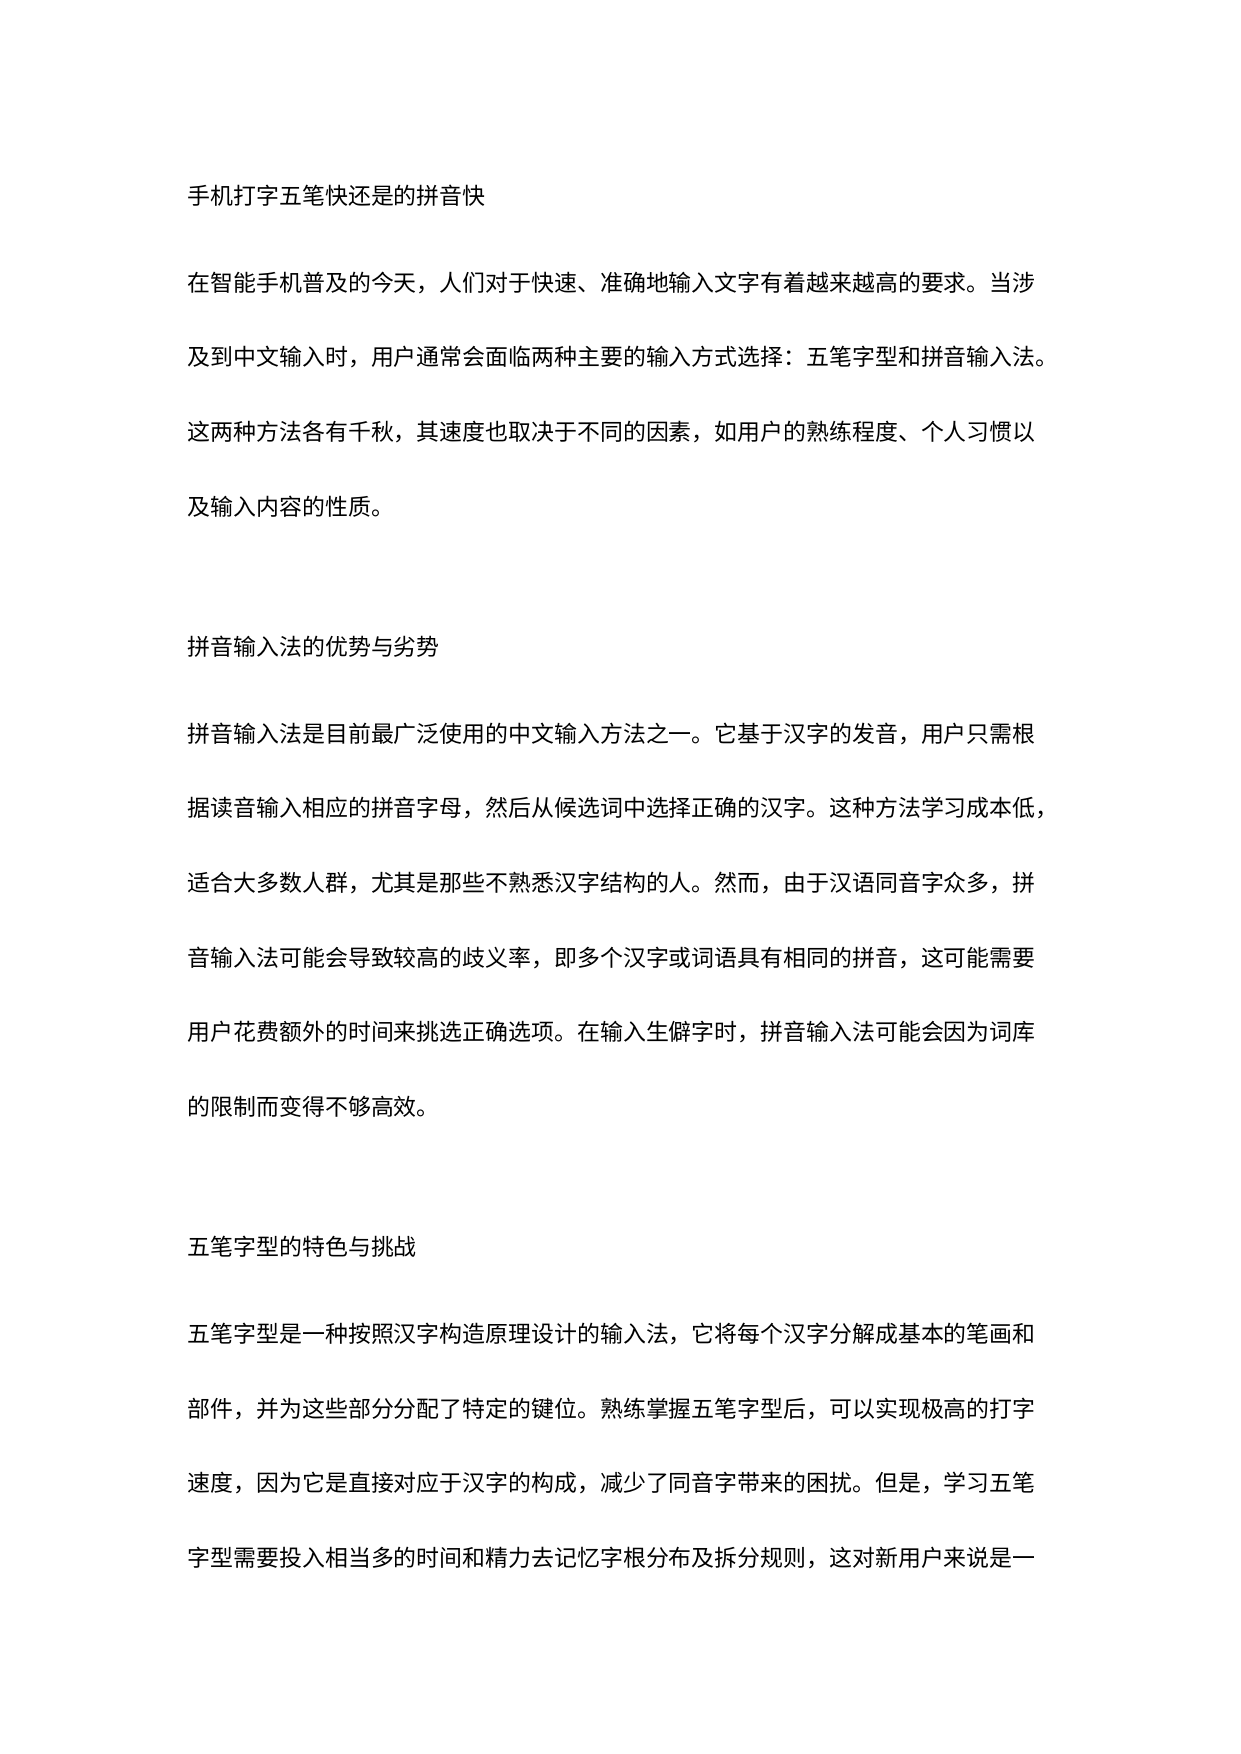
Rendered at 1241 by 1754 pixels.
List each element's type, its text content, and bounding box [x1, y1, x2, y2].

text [187, 1300, 1053, 1589]
text 手机打字五笔快还是的拼音快 [187, 162, 1053, 227]
text 在智能手机普及的今天，人们对于快速、准确地输入文字有着越来越高的要求。当涉及到中文输入时，用户通常会面临两种主要的输入方式选择：五笔字型和拼音输入法。这两种方法各有千秋，其速度也取决于不同的因素，如用户的熟练程度、个人习惯以及输入内容的性质。 [187, 248, 1053, 538]
text 五笔字型的特色与挑战 [187, 1213, 1053, 1278]
text 拼音输入法是目前最广泛使用的中文输入方法之一。它基于汉字的发音，用户只需根据读音输入相应的拼音字母，然后从候选词中选择正确的汉字。这种方法学习成本低，适合大多数人群，尤其是那些不熟悉汉字结构的人。然而，由于汉语同音字众多，拼音输入法可能会导致较高的歧义率，即多个汉字或词语具有相同的拼音，这可能需要用户花费额外的时间来挑选正确选项。在输入生僻字时，拼音输入法可能会因为词库的限制而变得不够高效。 [187, 699, 1053, 1138]
text 拼音输入法的优势与劣势 [187, 613, 1053, 678]
